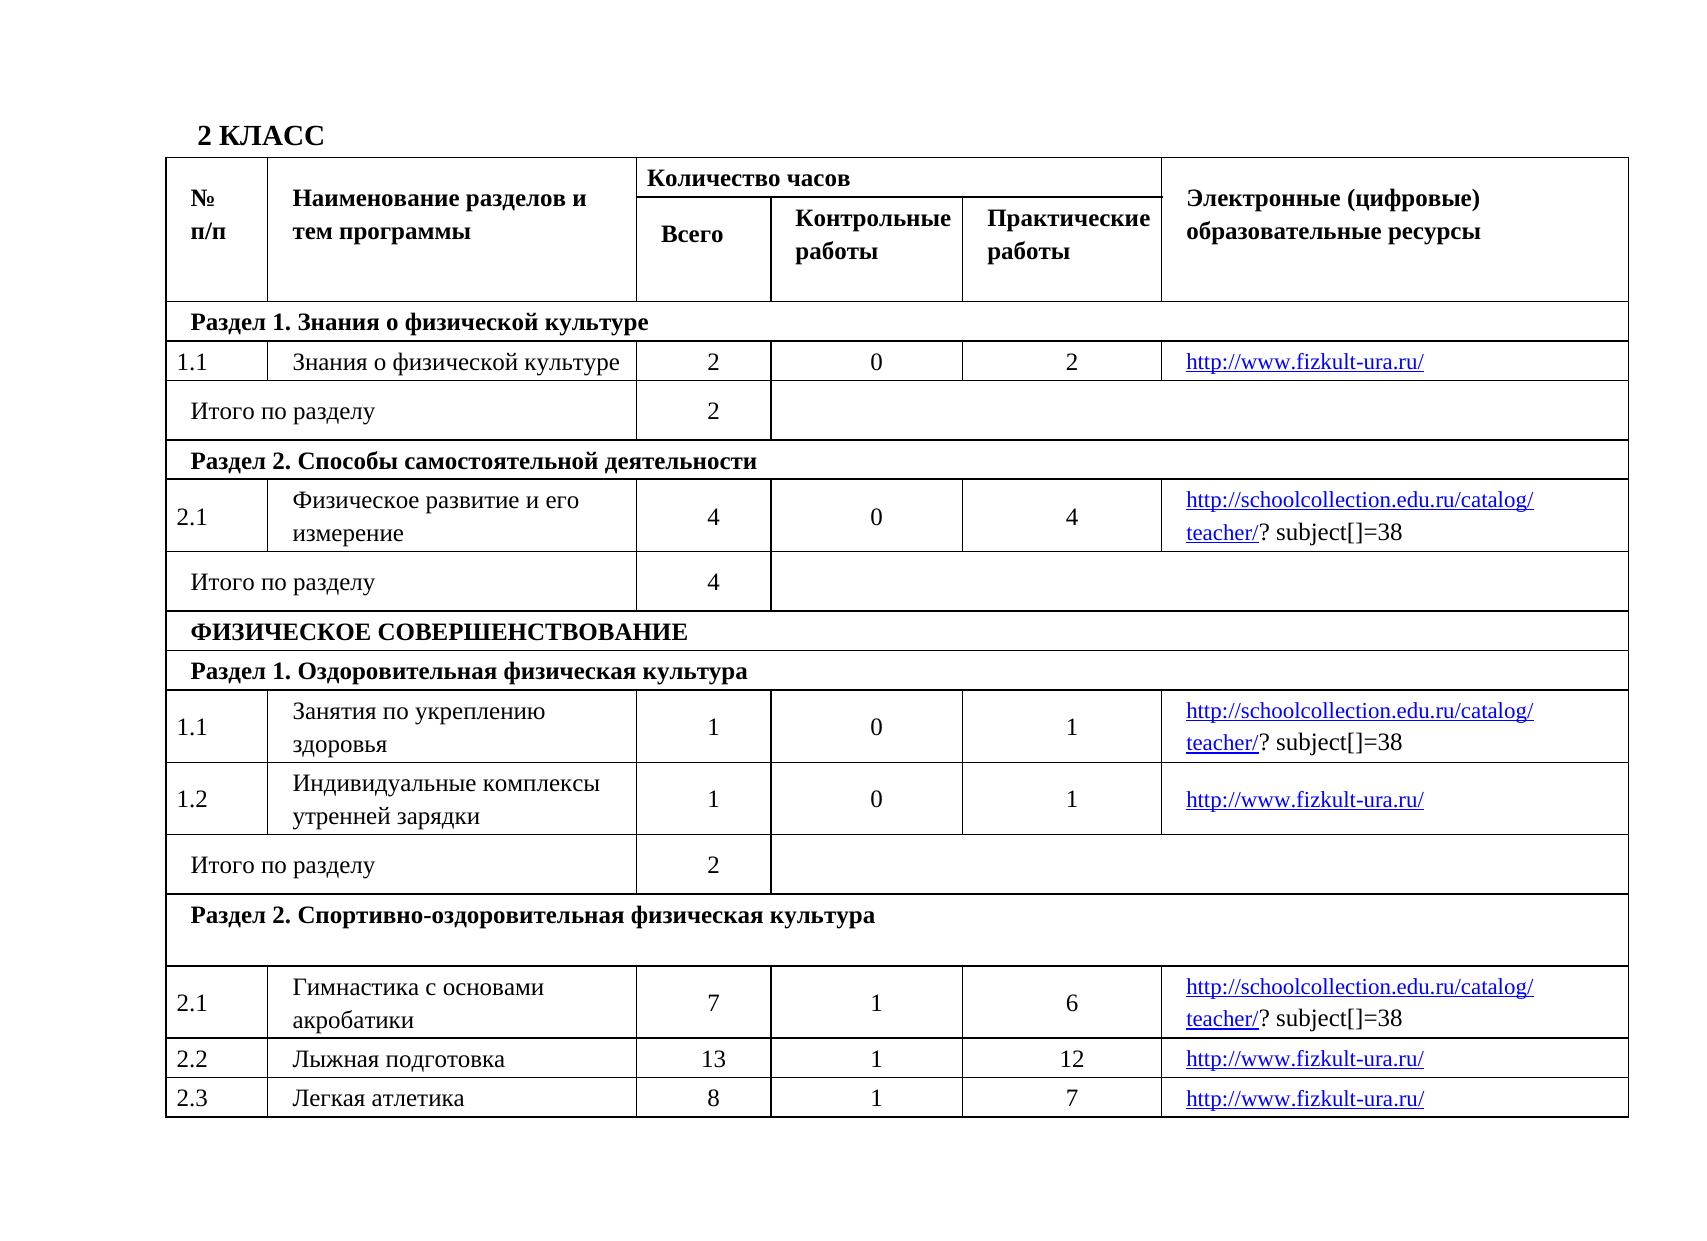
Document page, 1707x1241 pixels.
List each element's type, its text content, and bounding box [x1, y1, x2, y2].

table_cell 13 [637, 1039, 770, 1077]
table_cell 1 [772, 1039, 962, 1077]
table_cell 1 [772, 967, 962, 1037]
table_cell 1.2 [167, 763, 267, 834]
table_cell Всего [637, 198, 770, 301]
table_cell Гимнастика с основами акробатики [268, 967, 636, 1037]
table_header Наименование разделов и тем программы [268, 158, 636, 301]
table_cell 1 [963, 763, 1161, 834]
table_cell 1 [637, 691, 770, 761]
text 2 КЛАСС [190, 118, 1618, 152]
table_cell 1 [963, 691, 1161, 761]
table_cell 0 [772, 480, 962, 551]
table_cell Итого по разделу [167, 552, 636, 610]
table_cell [772, 381, 1628, 439]
table_cell Знания о физической культуре [268, 342, 636, 379]
table_cell 1.1 [167, 342, 267, 379]
table_cell 2.1 [167, 967, 267, 1037]
table_cell 8 [637, 1078, 770, 1116]
table_cell Легкая атлетика [268, 1078, 636, 1116]
table_cell Раздел 2. Спортивно-оздоровительная физическая культура [167, 895, 1628, 965]
table_cell 7 [963, 1078, 1161, 1116]
table_header Электронные (цифровые) образовательные ресурсы [1162, 158, 1628, 301]
table_cell 2 [963, 342, 1161, 379]
table_cell 0 [772, 691, 962, 761]
table_cell Индивидуальные комплексы утренней зарядки [268, 763, 636, 834]
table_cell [1162, 967, 1628, 1037]
table_cell 2 [637, 381, 770, 439]
table_cell 2.3 [167, 1078, 267, 1116]
table_cell http://www.fizkult-ura.ru/ [1162, 342, 1628, 379]
table_cell http://schoolcollection.edu.ru/catalog/teacher/? subject[]=38 [1162, 691, 1628, 761]
table_cell http://www.fizkult-ura.ru/ [1162, 1078, 1628, 1116]
table_cell 0 [772, 763, 962, 834]
table_cell [772, 552, 1628, 610]
table_cell 1 [772, 1078, 962, 1116]
table_header Количество часов [637, 158, 1161, 196]
table_cell 7 [637, 967, 770, 1037]
table_cell Итого по разделу [167, 835, 636, 893]
table_cell Практические работы [963, 198, 1161, 301]
table_cell 4 [637, 552, 770, 610]
table_cell http://schoolcollection.edu.ru/catalog/teacher/? subject[]=38 [1162, 480, 1628, 551]
table_cell Раздел 1. Оздоровительная физическая культура [167, 651, 1628, 689]
table_cell Контрольные работы [772, 198, 962, 301]
table_cell 2 [637, 342, 770, 379]
table_cell 12 [963, 1039, 1161, 1077]
table_cell 1.1 [167, 691, 267, 761]
table_cell 2 [637, 835, 770, 893]
table_cell Лыжная подготовка [268, 1039, 636, 1077]
table_cell 0 [772, 342, 962, 379]
table_cell 2.1 [167, 480, 267, 551]
table_cell http://www.fizkult-ura.ru/ [1162, 1039, 1628, 1077]
table_cell Раздел 1. Знания о физической культуре [167, 302, 1628, 340]
table_cell Раздел 2. Способы самостоятельной деятельности [167, 441, 1628, 478]
table_cell Итого по разделу [167, 381, 636, 439]
table_cell Занятия по укреплению здоровья [268, 691, 636, 761]
table_cell 4 [963, 480, 1161, 551]
table_header № п/п [167, 158, 267, 301]
table_cell [772, 835, 1628, 893]
table_cell 2.2 [167, 1039, 267, 1077]
table_cell Физическое развитие и его измерение [268, 480, 636, 551]
table_cell 1 [637, 763, 770, 834]
table_cell http://www.fizkult-ura.ru/ [1162, 763, 1628, 834]
table_cell ФИЗИЧЕСКОЕ СОВЕРШЕНСТВОВАНИЕ [167, 612, 1628, 649]
table_cell 6 [963, 967, 1161, 1037]
table_cell 4 [637, 480, 770, 551]
